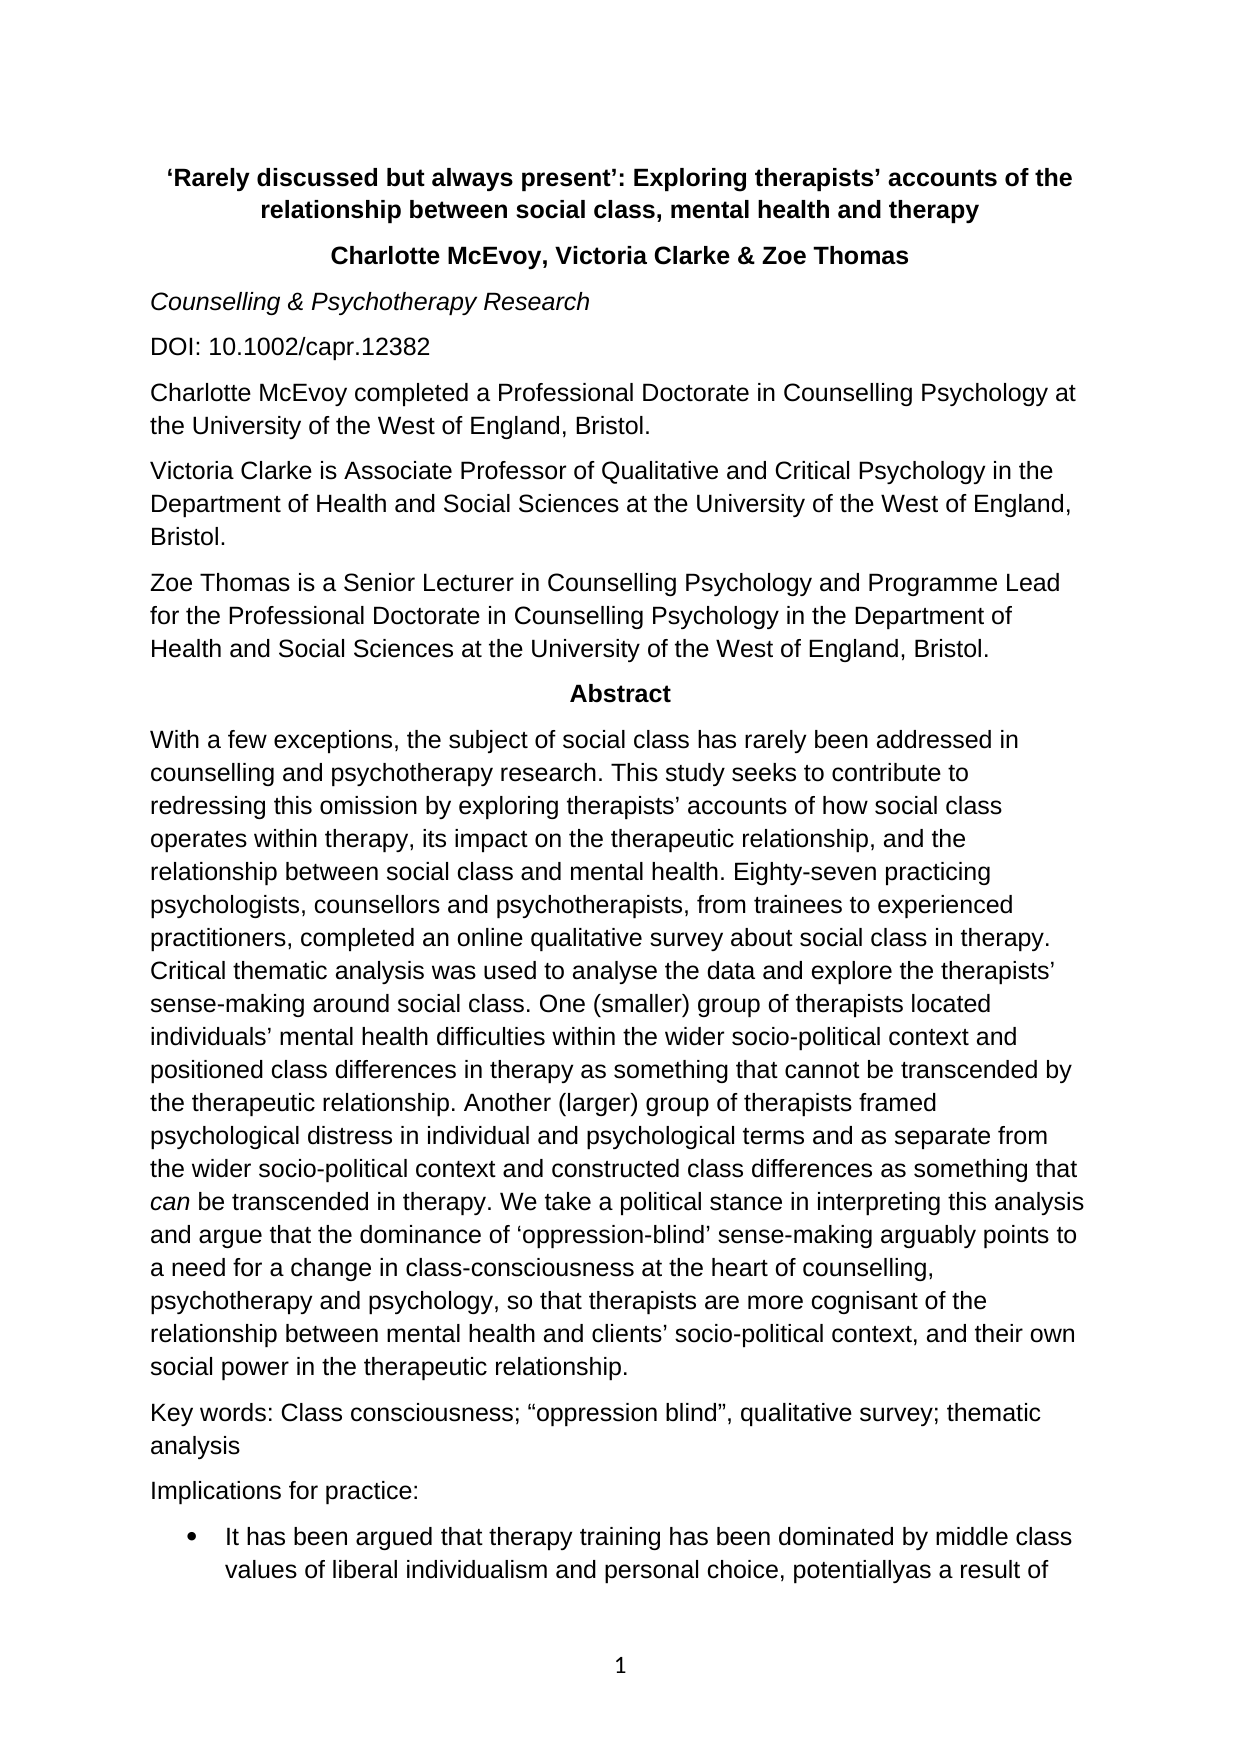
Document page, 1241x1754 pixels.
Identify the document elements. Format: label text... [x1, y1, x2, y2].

text Counselling & Psychotherapy Research [150, 287, 1090, 315]
text Charlotte McEvoy completed a Professional Doctorate in Counselling Psychology at the University of the West of England, Bristol. [150, 378, 1090, 439]
text Charlotte McEvoy, Victoria Clarke & Zoe Thomas [150, 241, 1090, 270]
text ‘Rarely discussed but always present’: Exploring therapists’ accounts of the relationship between social class, mental health and therapy [150, 162, 1090, 224]
text Victoria Clarke is Associate Professor of Qualitative and Critical Psychology in the Department of Health and Social Sciences at the University of the West of England, Bristol. [150, 456, 1090, 551]
text Abstract [150, 679, 1090, 708]
text With a few exceptions, the subject of social class has rarely been addressed in counselling and psychotherapy research. This study seeks to contribute to redressing this omission by exploring therapists’ accounts of how social class operates within therapy, its impact on the therapeutic relationship, and the relationship between social class and mental health. Eighty-seven practicing psychologists, counsellors and psychotherapists, from trainees to experienced practitioners, completed an online qualitative survey about social class in therapy. Critical thematic analysis was used to analyse the data and explore the therapists’ sense-making around social class. One (smaller) group of therapists located individuals’ mental health difficulties within the wider socio-political context and positioned class differences in therapy as something that cannot be transcended by the therapeutic relationship. Another (larger) group of therapists framed psychological distress in individual and psychological terms and as separate from the wider socio-political context and constructed class differences as something that can be transcended in therapy. We take a political stance in interpreting this analysis and argue that the dominance of ‘oppression-blind’ sense-making arguably points to a need for a change in class-consciousness at the heart of counselling, psychotherapy and psychology, so that therapists are more cognisant of the relationship between mental health and clients’ socio-political context, and their own social power in the therapeutic relationship. [150, 725, 1090, 1381]
text Key words: Class consciousness; “oppression blind”, qualitative survey; thematic analysis [150, 1398, 1090, 1459]
text Zoe Thomas is a Senior Lecturer in Counselling Psychology and Programme Lead for the Professional Doctorate in Counselling Psychology in the Department of Health and Social Sciences at the University of the West of England, Bristol. [150, 568, 1090, 662]
text Implications for practice: [150, 1476, 1090, 1505]
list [187, 1522, 1090, 1584]
text DOI: 10.1002/capr.12382 [150, 332, 1090, 361]
